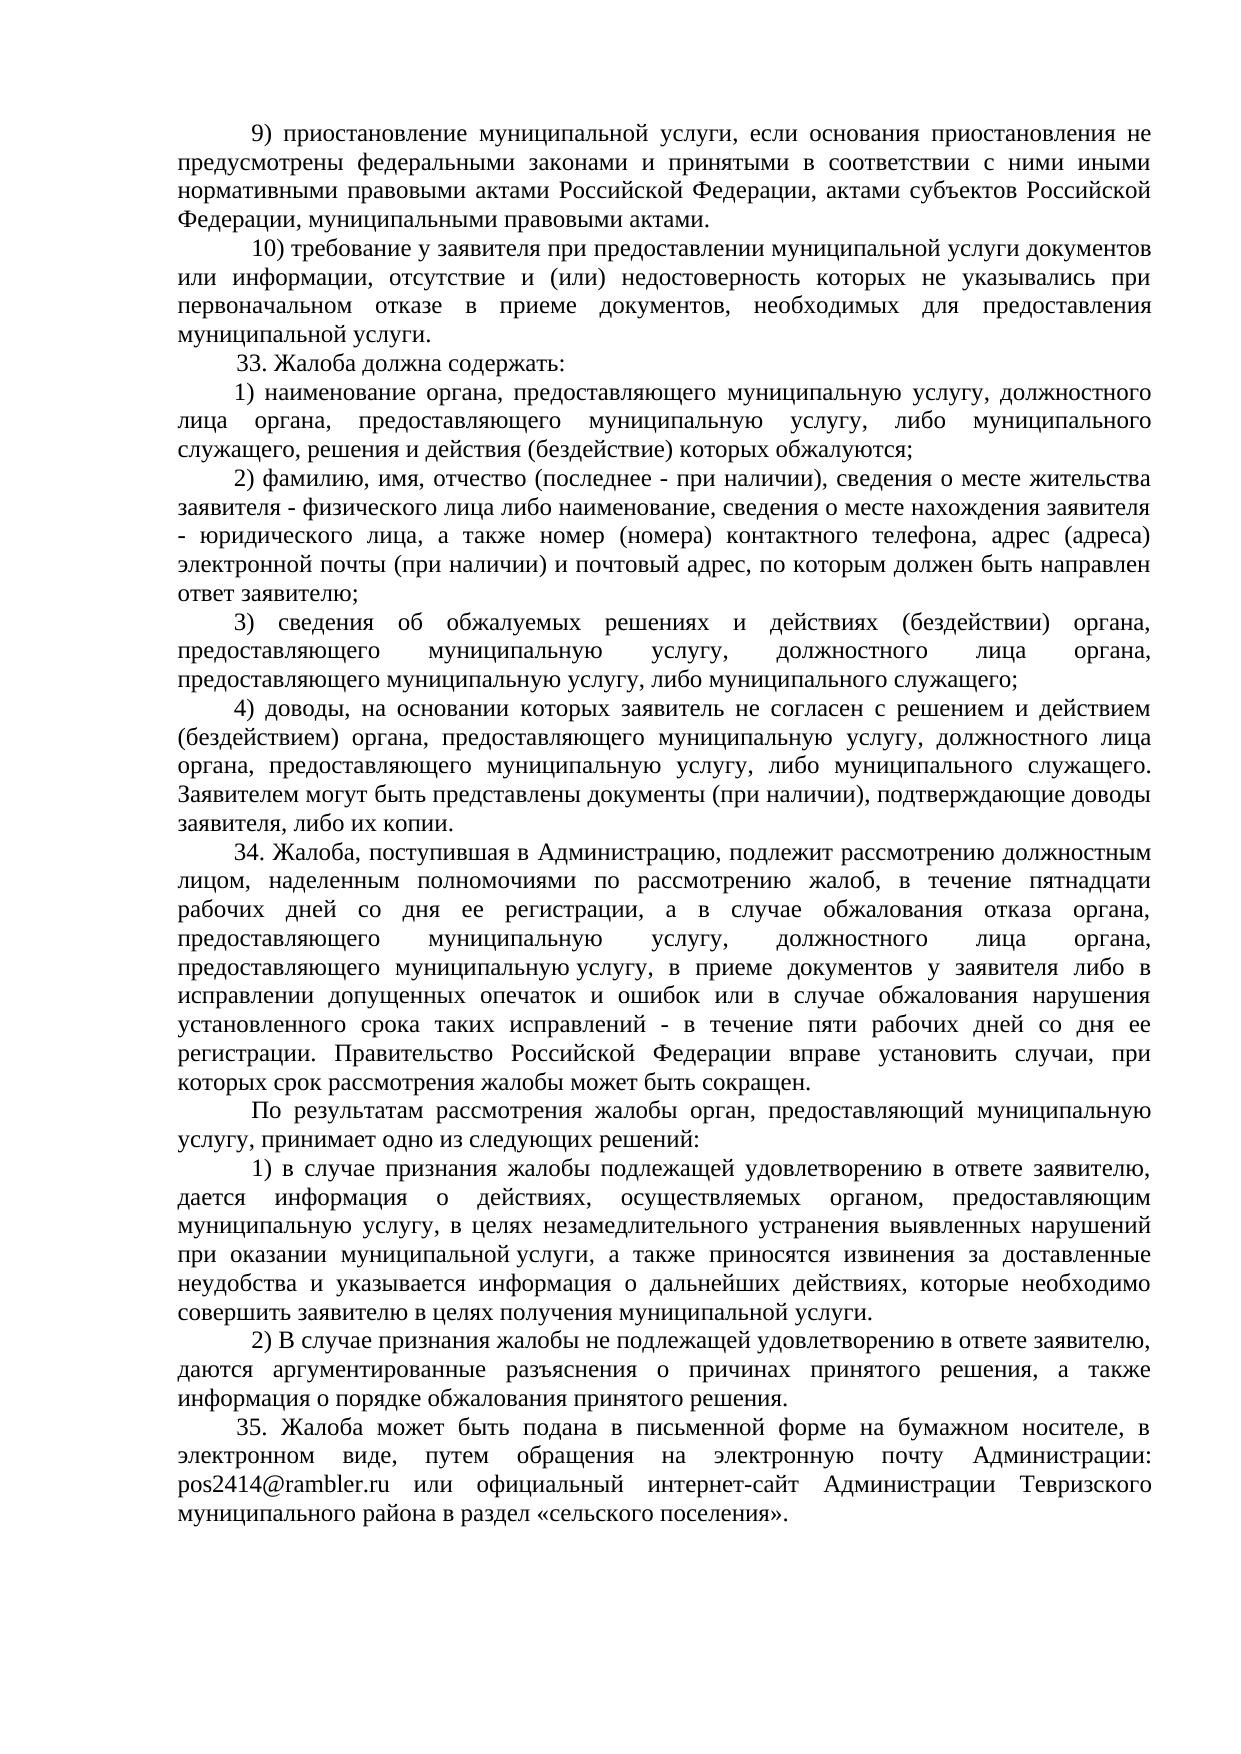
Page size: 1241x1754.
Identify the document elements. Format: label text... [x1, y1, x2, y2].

text 35. Жалоба может быть подана в письменной форме на бумажном носителе, в электронном виде, путем обращения на электронную почту Администрации: pos2414@rambler.ru или официальный интернет-сайт Администрации Тевризского муниципального района в раздел «сельского поселения». [177, 1412, 1152, 1527]
text 33. Жалоба должна содержать: [177, 348, 1152, 377]
text 9) приостановление муниципальной услуги, если основания приостановления не предусмотрены федеральными законами и принятыми в соответствии с ними иными нормативными правовыми актами Российской Федерации, актами субъектов Российской Федерации, муниципальными правовыми актами. [177, 118, 1152, 233]
text 3) сведения об обжалуемых решениях и действиях (бездействии) органа, предоставляющего муниципальную услугу, должностного лица органа, предоставляющего муниципальную услугу, либо муниципального служащего; [177, 607, 1152, 693]
text 1) наименование органа, предоставляющего муниципальную услугу, должностного лица органа, предоставляющего муниципальную услугу, либо муниципального служащего, решения и действия (бездействие) которых обжалуются; [177, 377, 1152, 463]
text 1) в случае признания жалобы подлежащей удовлетворению в ответе заявителю, дается информация о действиях, осуществляемых органом, предоставляющим муниципальную услугу, в целях незамедлительного устранения выявленных нарушений при оказании муниципальной услуги, а также приносятся извинения за доставленные неудобства и указывается информация о дальнейших действиях, которые необходимо совершить заявителю в целях получения муниципальной услуги. [177, 1153, 1152, 1326]
text 10) требование у заявителя при предоставлении муниципальной услуги документов или информации, отсутствие и (или) недостоверность которых не указывались при первоначальном отказе в приеме документов, необходимых для предоставления муниципальной услуги. [177, 233, 1152, 348]
text 2) В случае признания жалобы не подлежащей удовлетворению в ответе заявителю, даются аргументированные разъяснения о причинах принятого решения, а также информация о порядке обжалования принятого решения. [177, 1326, 1152, 1412]
text 34. Жалоба, поступившая в Администрацию, подлежит рассмотрению должностным лицом, наделенным полномочиями по рассмотрению жалоб, в течение пятнадцати рабочих дней со дня ее регистрации, а в случае обжалования отказа органа, предоставляющего муниципальную услугу, должностного лица органа, предоставляющего муниципальную услугу, в приеме документов у заявителя либо в исправлении допущенных опечаток и ошибок или в случае обжалования нарушения установленного срока таких исправлений - в течение пяти рабочих дней со дня ее регистрации. Правительство Российской Федерации вправе установить случаи, при которых срок рассмотрения жалобы может быть сокращен. [177, 837, 1152, 1096]
text 2) фамилию, имя, отчество (последнее - при наличии), сведения о месте жительства заявителя - физического лица либо наименование, сведения о месте нахождения заявителя - юридического лица, а также номер (номера) контактного телефона, адрес (адреса) электронной почты (при наличии) и почтовый адрес, по которым должен быть направлен ответ заявителю; [177, 463, 1152, 607]
text По результатам рассмотрения жалобы орган, предоставляющий муниципальную услугу, принимает одно из следующих решений: [177, 1096, 1152, 1153]
text 4) доводы, на основании которых заявитель не согласен с решением и действием (бездействием) органа, предоставляющего муниципальную услугу, должностного лица органа, предоставляющего муниципальную услугу, либо муниципального служащего. Заявителем могут быть представлены документы (при наличии), подтверждающие доводы заявителя, либо их копии. [177, 693, 1152, 837]
